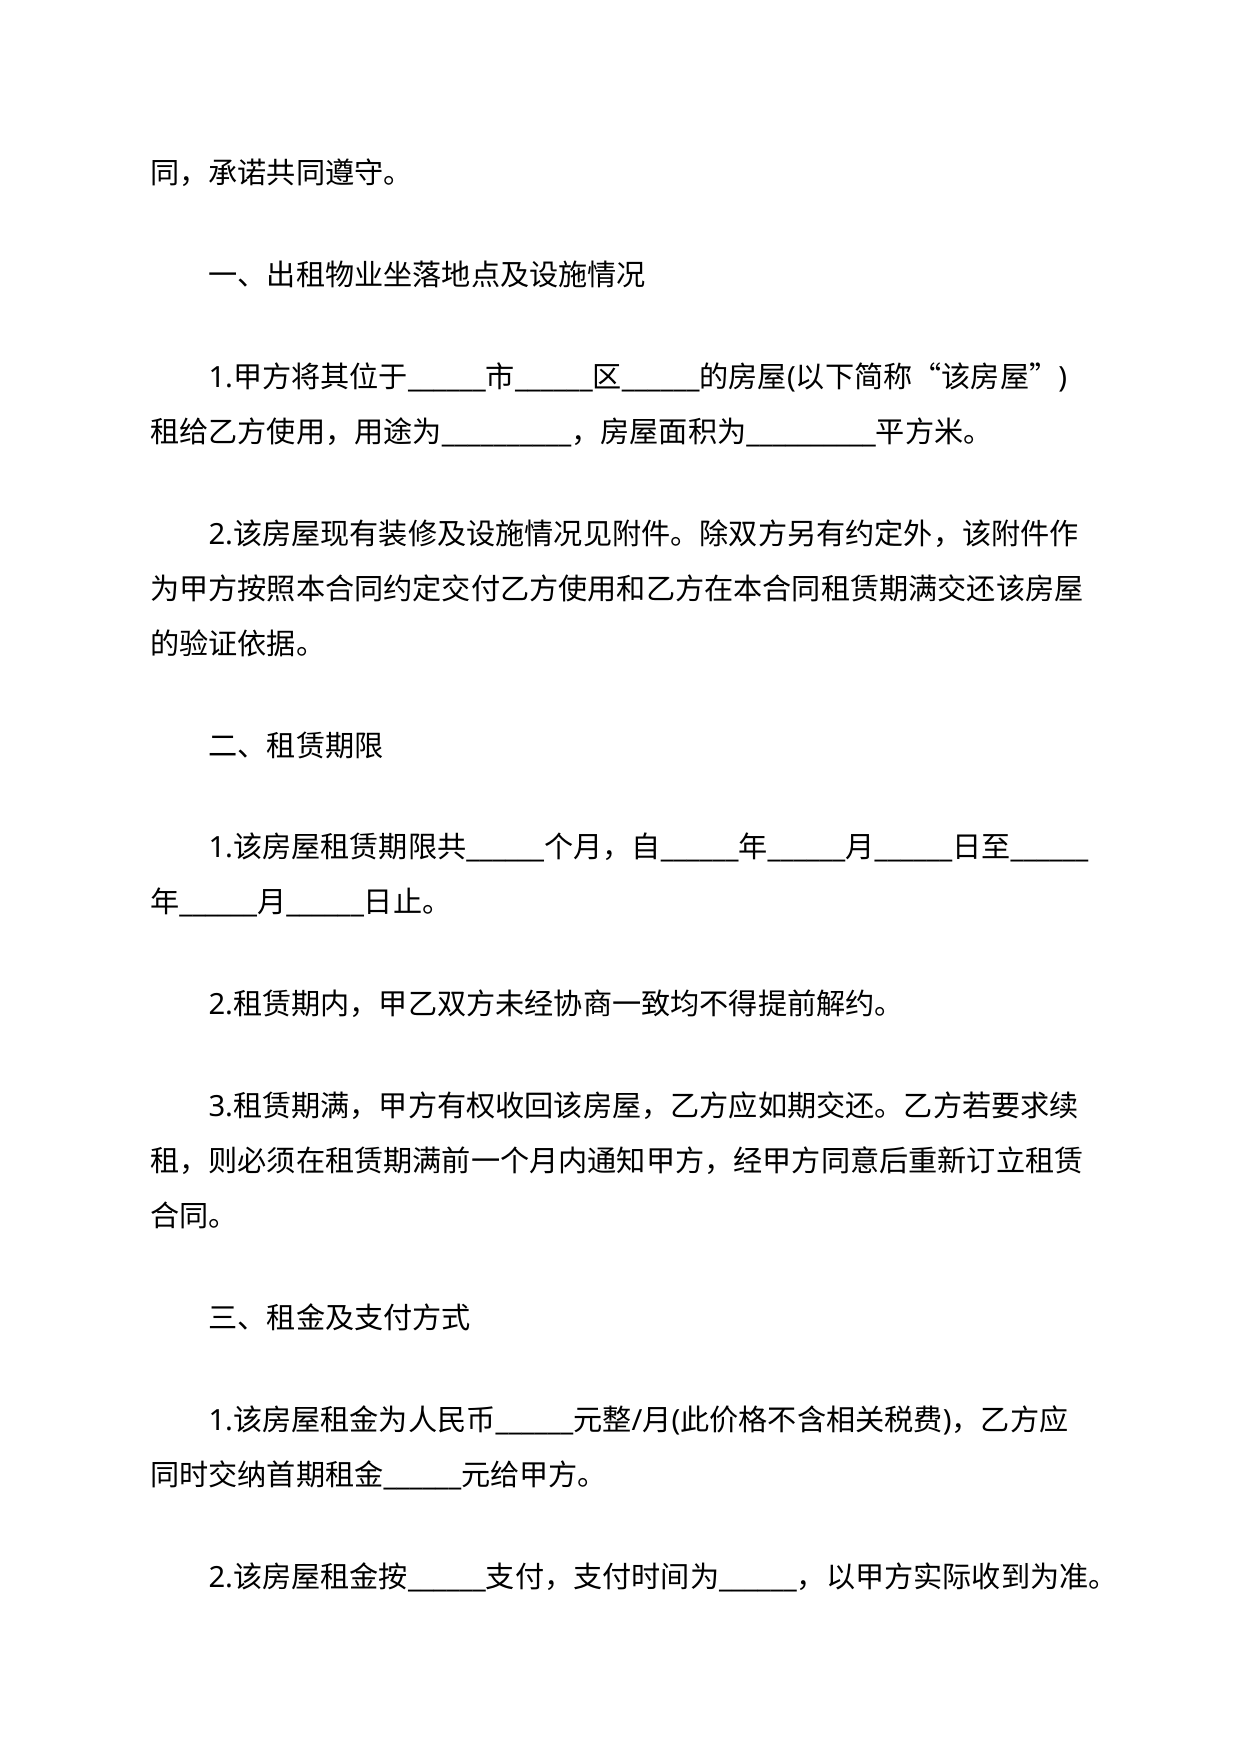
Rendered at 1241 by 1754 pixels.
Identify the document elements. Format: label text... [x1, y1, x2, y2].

text 一、出租物业坐落地点及设施情况 [150, 252, 1090, 294]
text 1.甲方将其位于______市______区______的房屋(以下简称“该房屋”)租给乙方使用，用途为__________，房屋面积为__________平方米。 [150, 353, 1090, 451]
text 1.该房屋租赁期限共______个月，自______年______月______日至______年______月______日止。 [150, 824, 1090, 921]
text 3.租赁期满，甲方有权收回该房屋，乙方应如期交还。乙方若要求续租，则必须在租赁期满前一个月内通知甲方，经甲方同意后重新订立租赁合同。 [150, 1083, 1090, 1235]
text 三、租金及支付方式 [150, 1294, 1090, 1337]
text 2.该房屋现有装修及设施情况见附件。除双方另有约定外，该附件作为甲方按照本合同约定交付乙方使用和乙方在本合同租赁期满交还该房屋的验证依据。 [150, 511, 1090, 663]
text 2.该房屋租金按______支付，支付时间为______，以甲方实际收到为准。 [150, 1553, 1090, 1596]
text 二、租赁期限 [150, 722, 1090, 764]
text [150, 150, 1090, 192]
text 1.该房屋租金为人民币______元整/月(此价格不含相关税费)，乙方应同时交纳首期租金______元给甲方。 [150, 1396, 1090, 1494]
text 2.租赁期内，甲乙双方未经协商一致均不得提前解约。 [150, 981, 1090, 1023]
